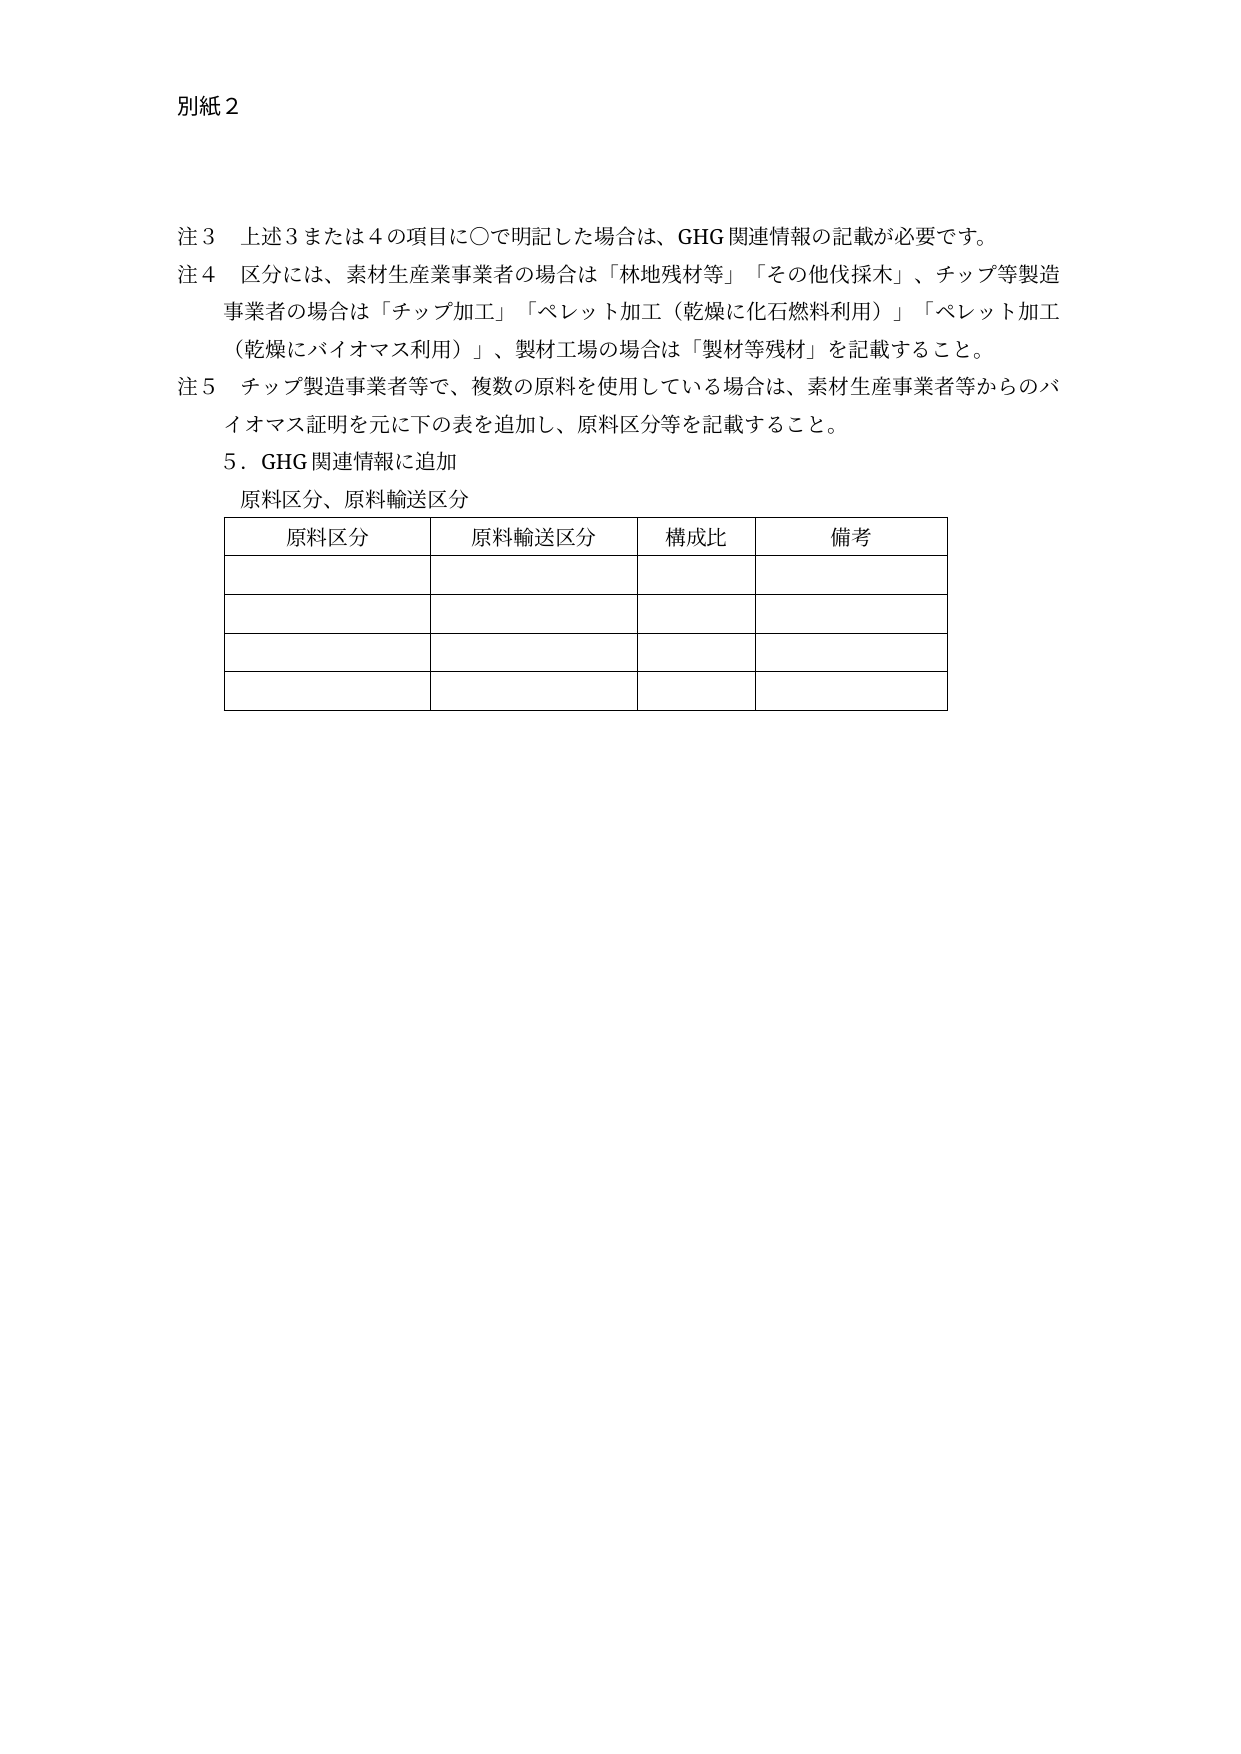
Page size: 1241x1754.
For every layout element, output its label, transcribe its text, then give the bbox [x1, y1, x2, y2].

table_cell [638, 634, 755, 671]
table_header 原料区分 [225, 518, 430, 555]
table_cell [756, 634, 947, 671]
text 注３ 上述３または４の項目に○で明記した場合は、GHG関連情報の記載が必要です。 [177, 217, 1063, 254]
table_header 備考 [756, 518, 947, 555]
table_cell [638, 672, 755, 709]
table_header 原料輸送区分 [431, 518, 637, 555]
table_cell [756, 595, 947, 632]
table_cell [225, 556, 430, 594]
table_cell [431, 634, 637, 671]
table_cell [638, 595, 755, 632]
table_cell [431, 556, 637, 594]
table_cell [431, 595, 637, 632]
text 注５ チップ製造事業者等で、複数の原料を使用している場合は、素材生産事業者等からのバイオマス証明を元に下の表を追加し、原料区分等を記載すること。 [177, 367, 1063, 442]
table_cell [431, 672, 637, 709]
text ５．GHG関連情報に追加 [177, 442, 1063, 479]
table_cell [225, 634, 430, 671]
table_cell [638, 556, 755, 594]
text 注４ 区分には、素材生産業事業者の場合は「林地残材等」「その他伐採木」、チップ等製造事業者の場合は「チップ加工」「ペレット加工（乾燥に化石燃料利用）」「ペレット加工（乾燥にバイオマス利用）」、製材工場の場合は「製材等残材」を記載すること。 [177, 254, 1063, 367]
table_cell [225, 672, 430, 709]
text 原料区分、原料輸送区分 [177, 479, 1063, 517]
table_cell [225, 595, 430, 632]
table_header 構成比 [638, 518, 755, 555]
table_cell [756, 672, 947, 709]
table_cell [756, 556, 947, 594]
